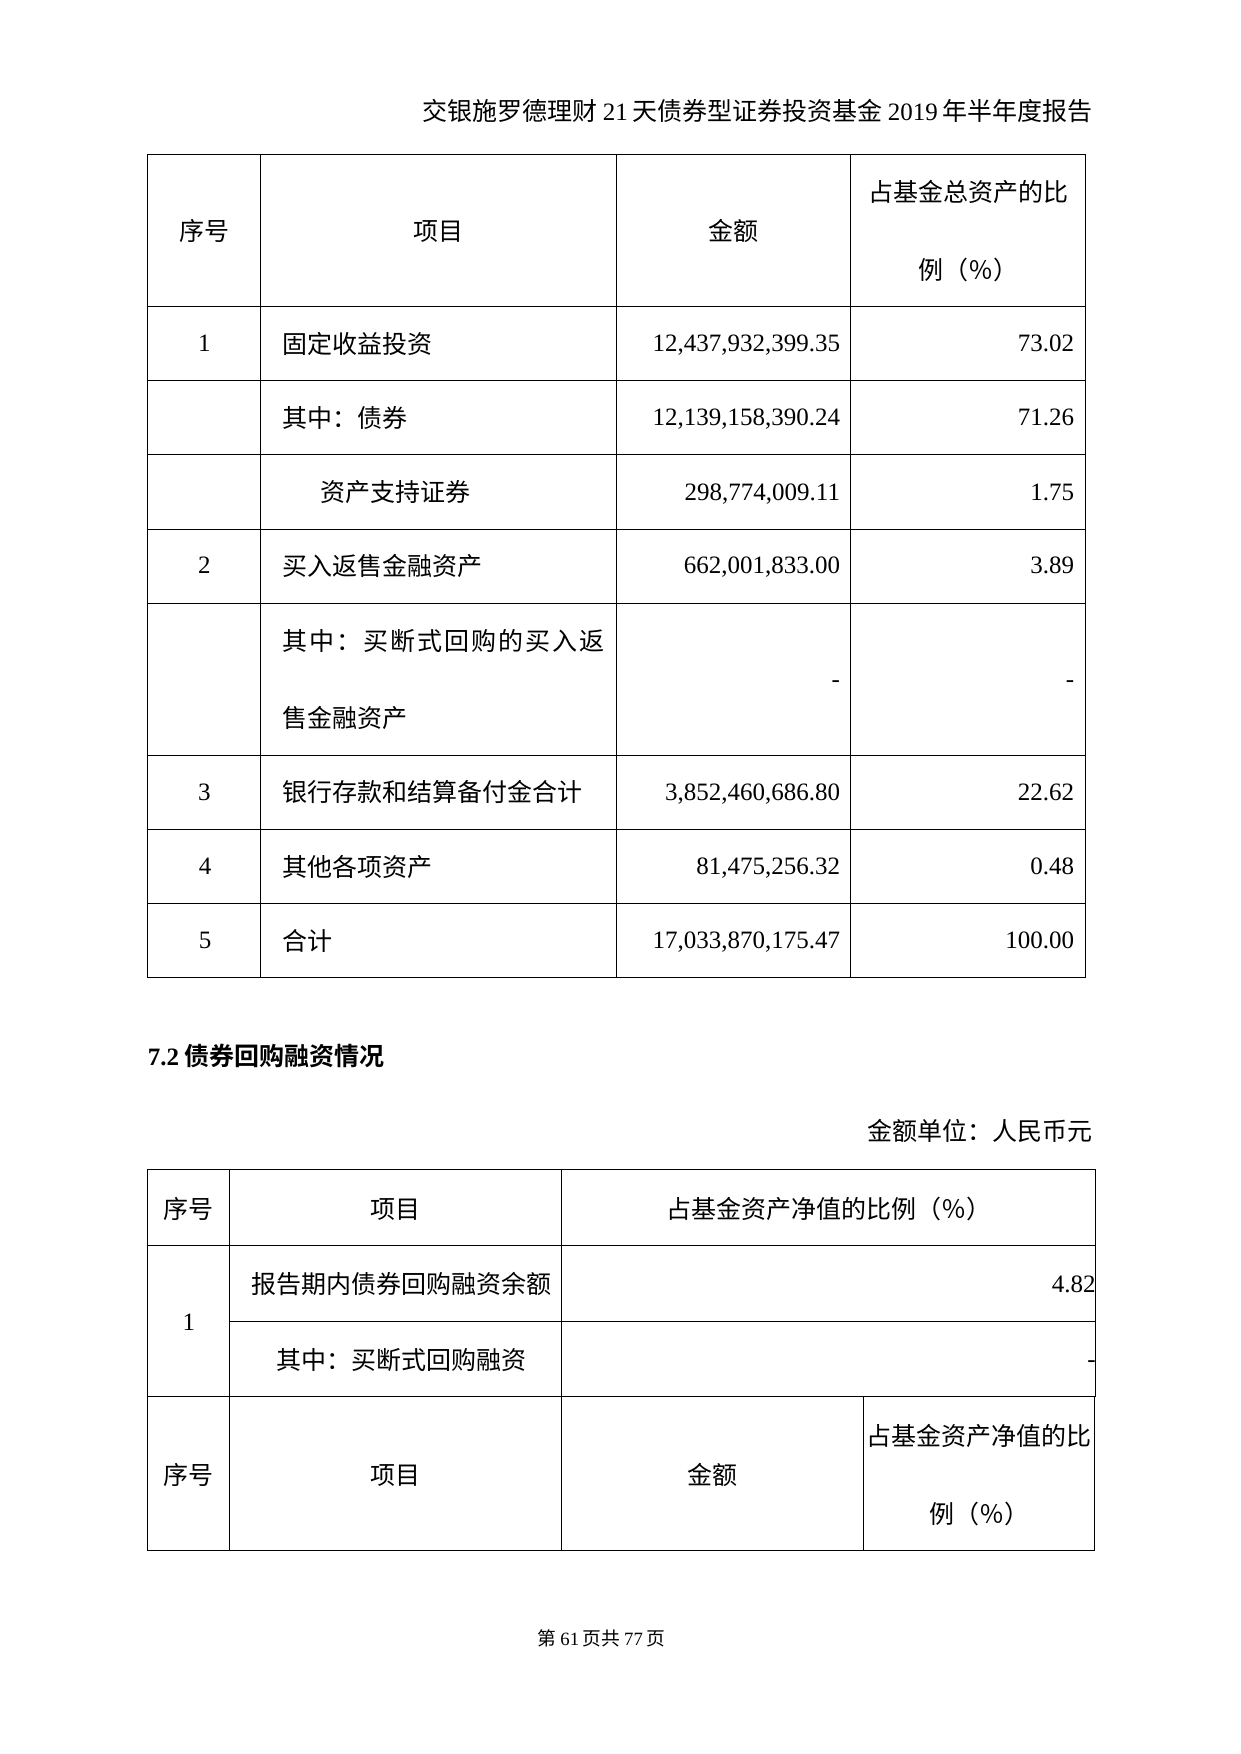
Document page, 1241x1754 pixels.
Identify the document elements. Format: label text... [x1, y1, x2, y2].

table_header 项目 [261, 155, 616, 306]
table_cell 5 [148, 904, 260, 977]
table_cell 12,139,158,390.24 [617, 381, 850, 454]
table_header 序号 [148, 155, 260, 306]
table_cell 银行存款和结算备付金合计 [261, 756, 616, 828]
table_cell 买入返售金融资产 [261, 530, 616, 602]
table_cell 序号 [148, 1397, 229, 1550]
table_cell 100.00 [851, 904, 1085, 977]
table_cell 占基金资产净值的比例（％） [864, 1397, 1094, 1550]
table_cell 金额 [562, 1397, 863, 1550]
subtitle 7.2债券回购融资情况 [148, 1022, 1092, 1087]
table_cell 81,475,256.32 [617, 830, 850, 903]
table_cell 662,001,833.00 [617, 530, 850, 602]
table_cell 298,774,009.11 [617, 455, 850, 528]
table_cell 1 [148, 1246, 229, 1396]
table_cell 3.89 [851, 530, 1085, 602]
table_cell 其中：买断式回购融资 [230, 1322, 561, 1396]
table_cell 报告期内债券回购融资余额 [230, 1246, 561, 1321]
table_cell 17,033,870,175.47 [617, 904, 850, 977]
table_cell 22.62 [851, 756, 1085, 828]
table_header 序号 [148, 1170, 229, 1245]
table_cell [148, 381, 260, 454]
table_cell [148, 455, 260, 528]
table_cell 12,437,932,399.35 [617, 307, 850, 380]
table_header 占基金资产净值的比例（％） [562, 1170, 1095, 1245]
table_cell 固定收益投资 [261, 307, 616, 380]
table_cell 2 [148, 530, 260, 602]
table_cell 其中：买断式回购的买入返售金融资产 [261, 604, 616, 754]
text 金额单位：人民币元 [149, 1097, 1092, 1162]
table_cell 资产支持证券 [261, 455, 616, 528]
table_cell 合计 [261, 904, 616, 977]
table_cell - [562, 1322, 1095, 1396]
table_cell 4 [148, 830, 260, 903]
table_cell [148, 604, 260, 754]
table_cell 其中：债券 [261, 381, 616, 454]
table_header 项目 [230, 1170, 561, 1245]
table_cell 0.48 [851, 830, 1085, 903]
table_cell 1 [148, 307, 260, 380]
table_cell 71.26 [851, 381, 1085, 454]
table_cell 3 [148, 756, 260, 828]
table_header 占基金总资产的比例（％） [851, 155, 1085, 306]
table_cell - [617, 604, 850, 754]
table_cell 其他各项资产 [261, 830, 616, 903]
table_cell 1.75 [851, 455, 1085, 528]
table_cell 73.02 [851, 307, 1085, 380]
table_cell - [851, 604, 1085, 754]
table_header 金额 [617, 155, 850, 306]
table_cell 项目 [230, 1397, 561, 1550]
table_cell 3,852,460,686.80 [617, 756, 850, 828]
table_cell 4.82 [562, 1246, 1095, 1321]
